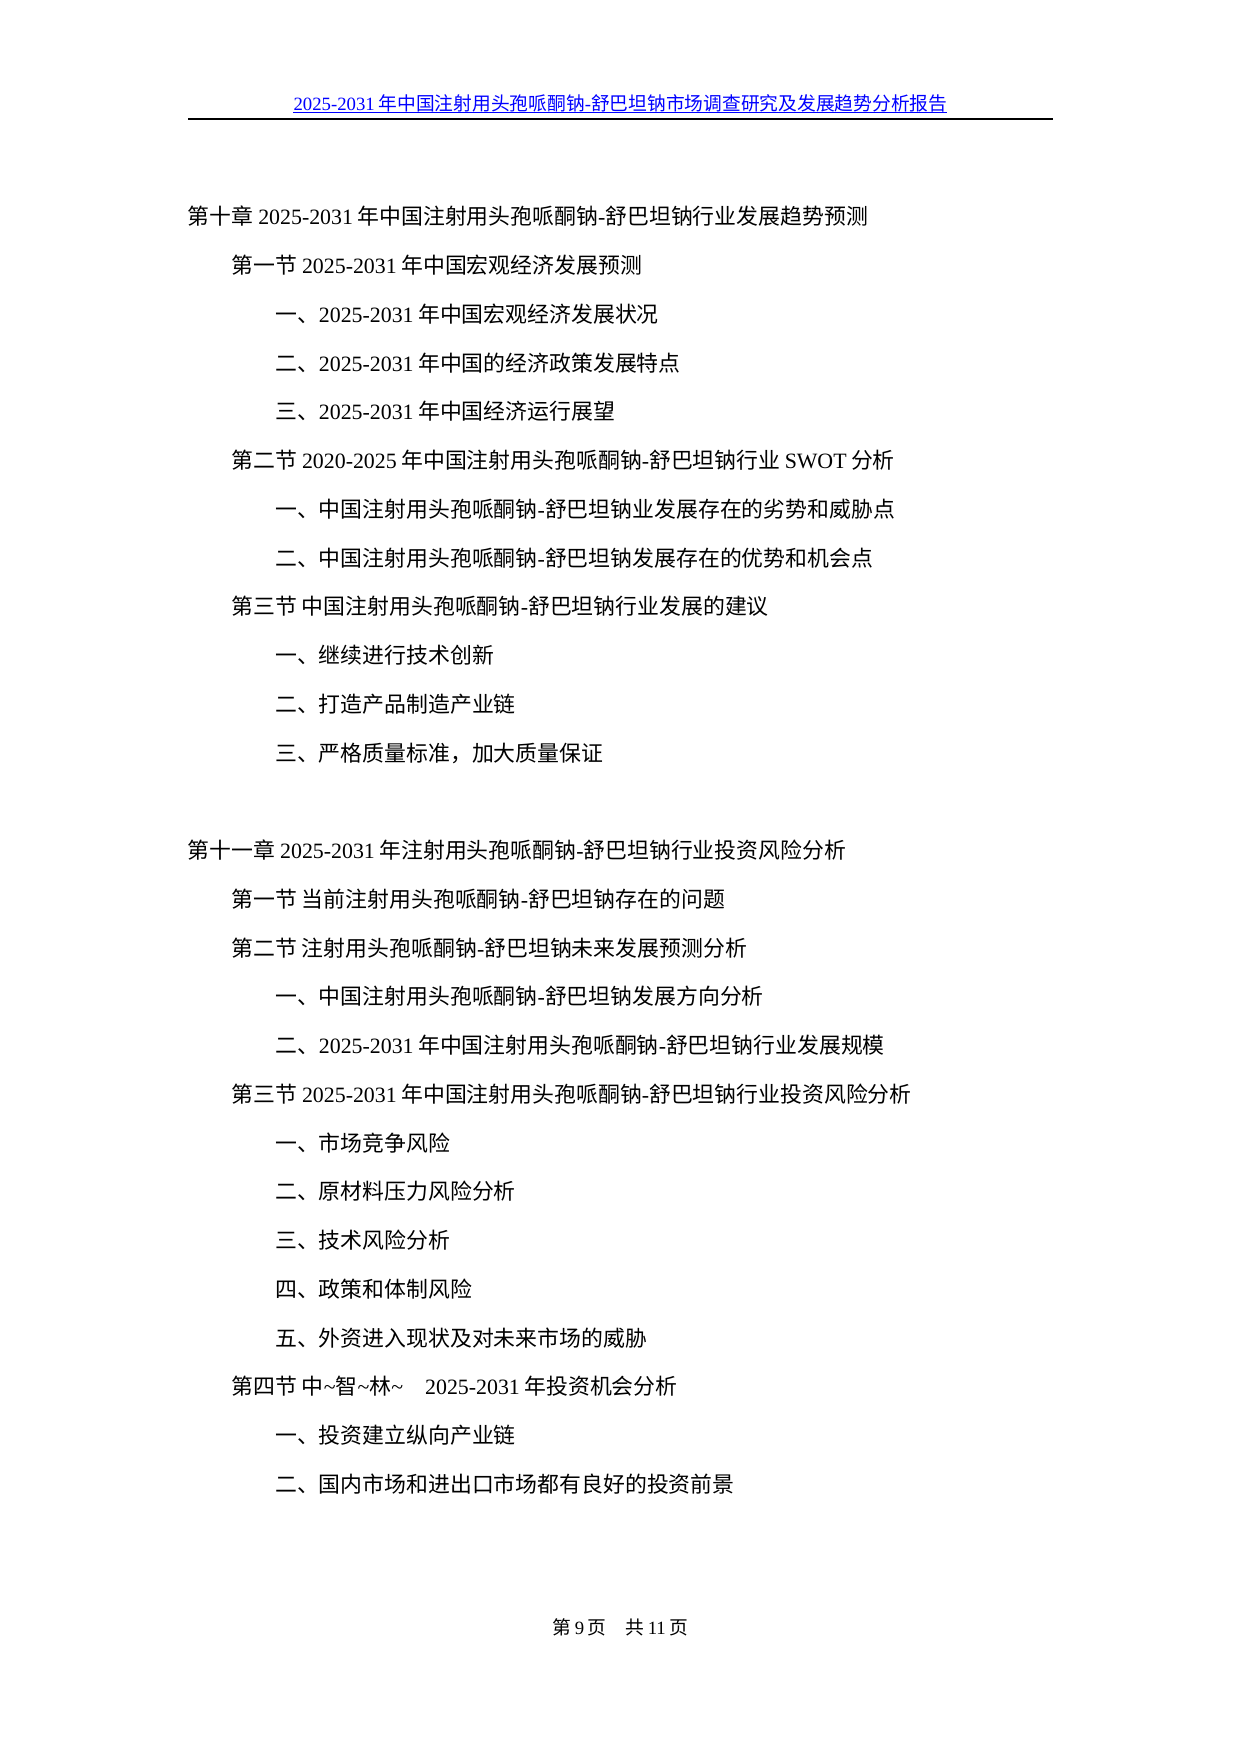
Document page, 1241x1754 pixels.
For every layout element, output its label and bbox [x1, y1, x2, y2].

text [187, 150, 1053, 1499]
